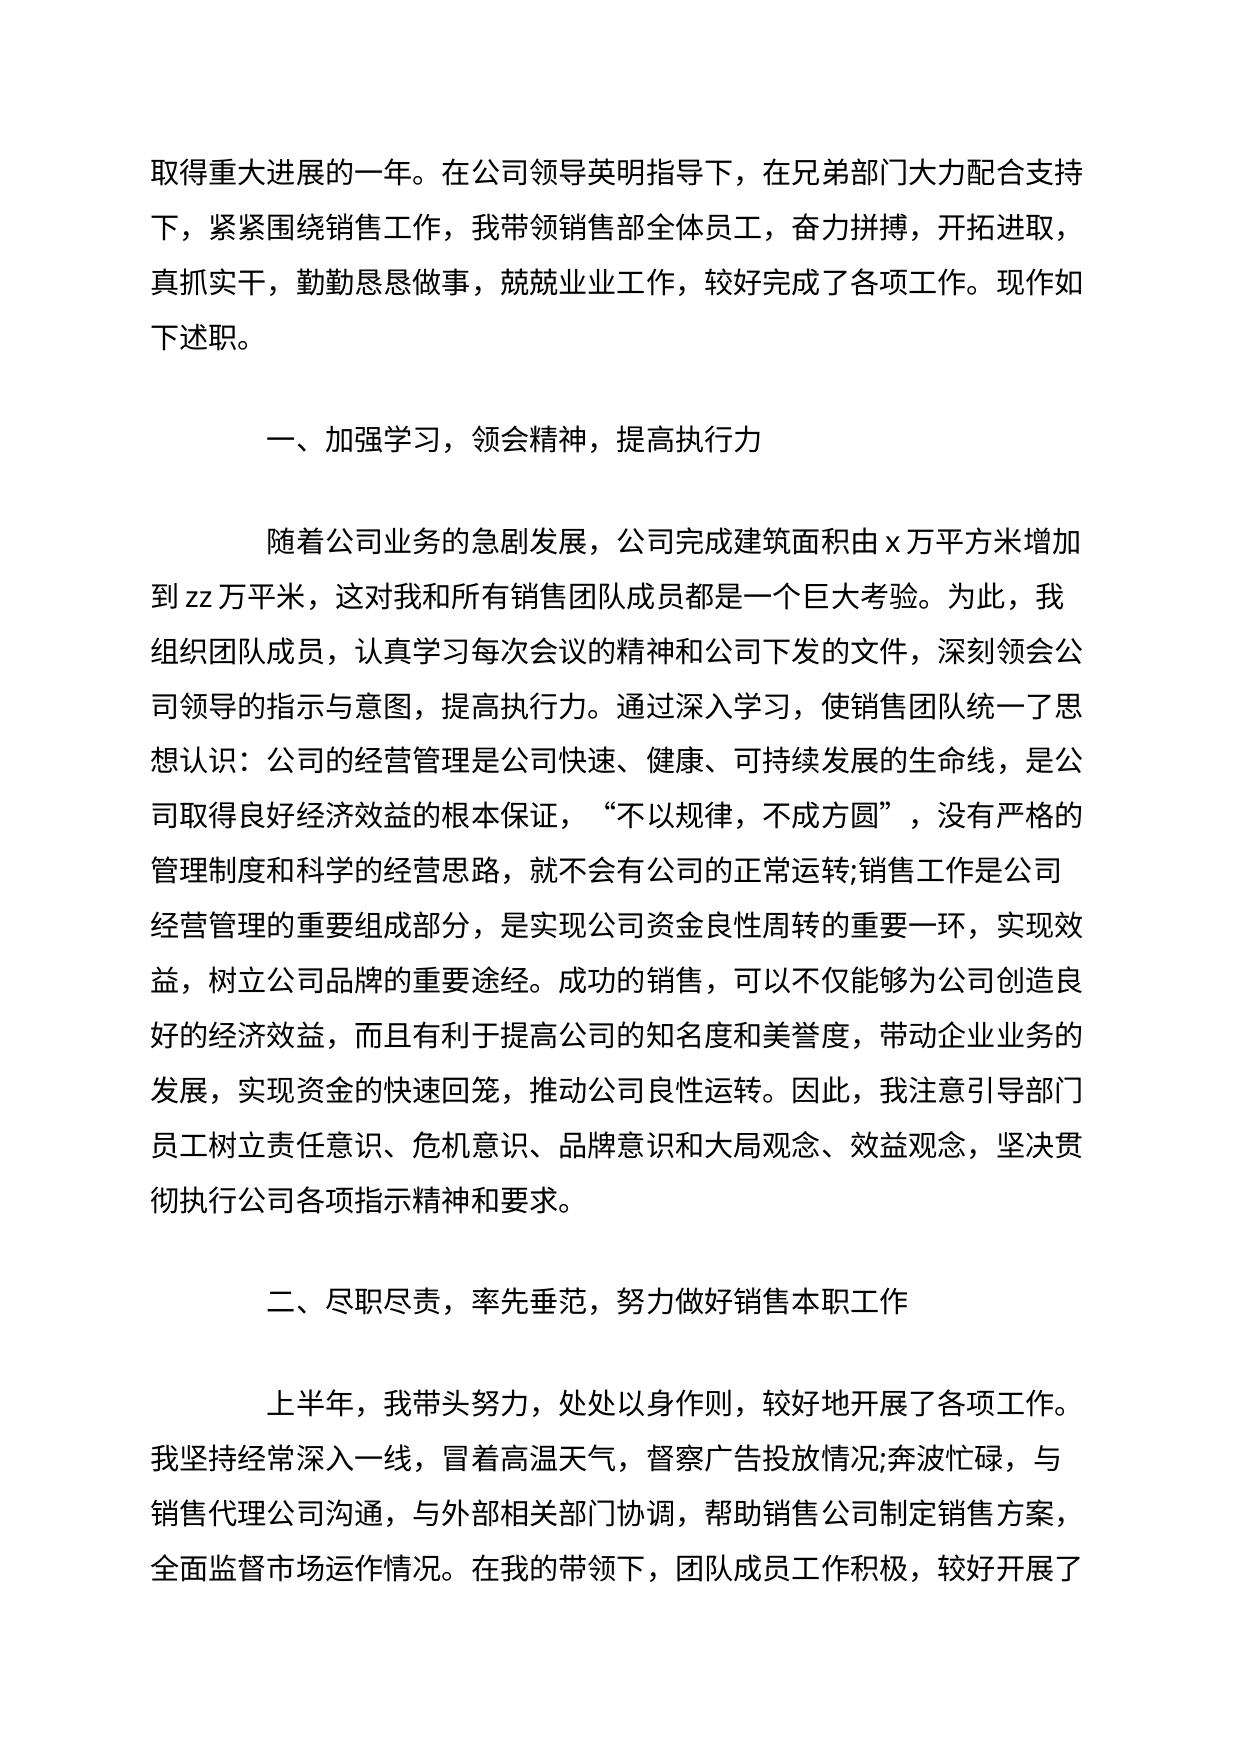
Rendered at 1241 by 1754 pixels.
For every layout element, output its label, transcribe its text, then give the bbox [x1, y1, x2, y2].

text 随着公司业务的急剧发展，公司完成建筑面积由x万平方米增加到zz万平米，这对我和所有销售团队成员都是一个巨大考验。为此，我组织团队成员，认真学习每次会议的精神和公司下发的文件，深刻领会公司领导的指示与意图，提高执行力。通过深入学习，使销售团队统一了思想认识：公司的经营管理是公司快速、健康、可持续发展的生命线，是公司取得良好经济效益的根本保证，“不以规律，不成方圆”，没有严格的管理制度和科学的经营思路，就不会有公司的正常运转;销售工作是公司经营管理的重要组成部分，是实现公司资金良性周转的重要一环，实现效益，树立公司品牌的重要途经。成功的销售，可以不仅能够为公司创造良好的经济效益，而且有利于提高公司的知名度和美誉度，带动企业业务的发展，实现资金的快速回笼，推动公司良性运转。因此，我注意引导部门员工树立责任意识、危机意识、品牌意识和大局观念、效益观念，坚决贯彻执行公司各项指示精神和要求。 [150, 518, 1090, 1219]
text 一、加强学习，领会精神，提高执行力 [150, 416, 1090, 459]
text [150, 150, 1090, 357]
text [150, 1381, 1090, 1588]
text 二、尽职尽责，率先垂范，努力做好销售本职工作 [150, 1279, 1090, 1321]
